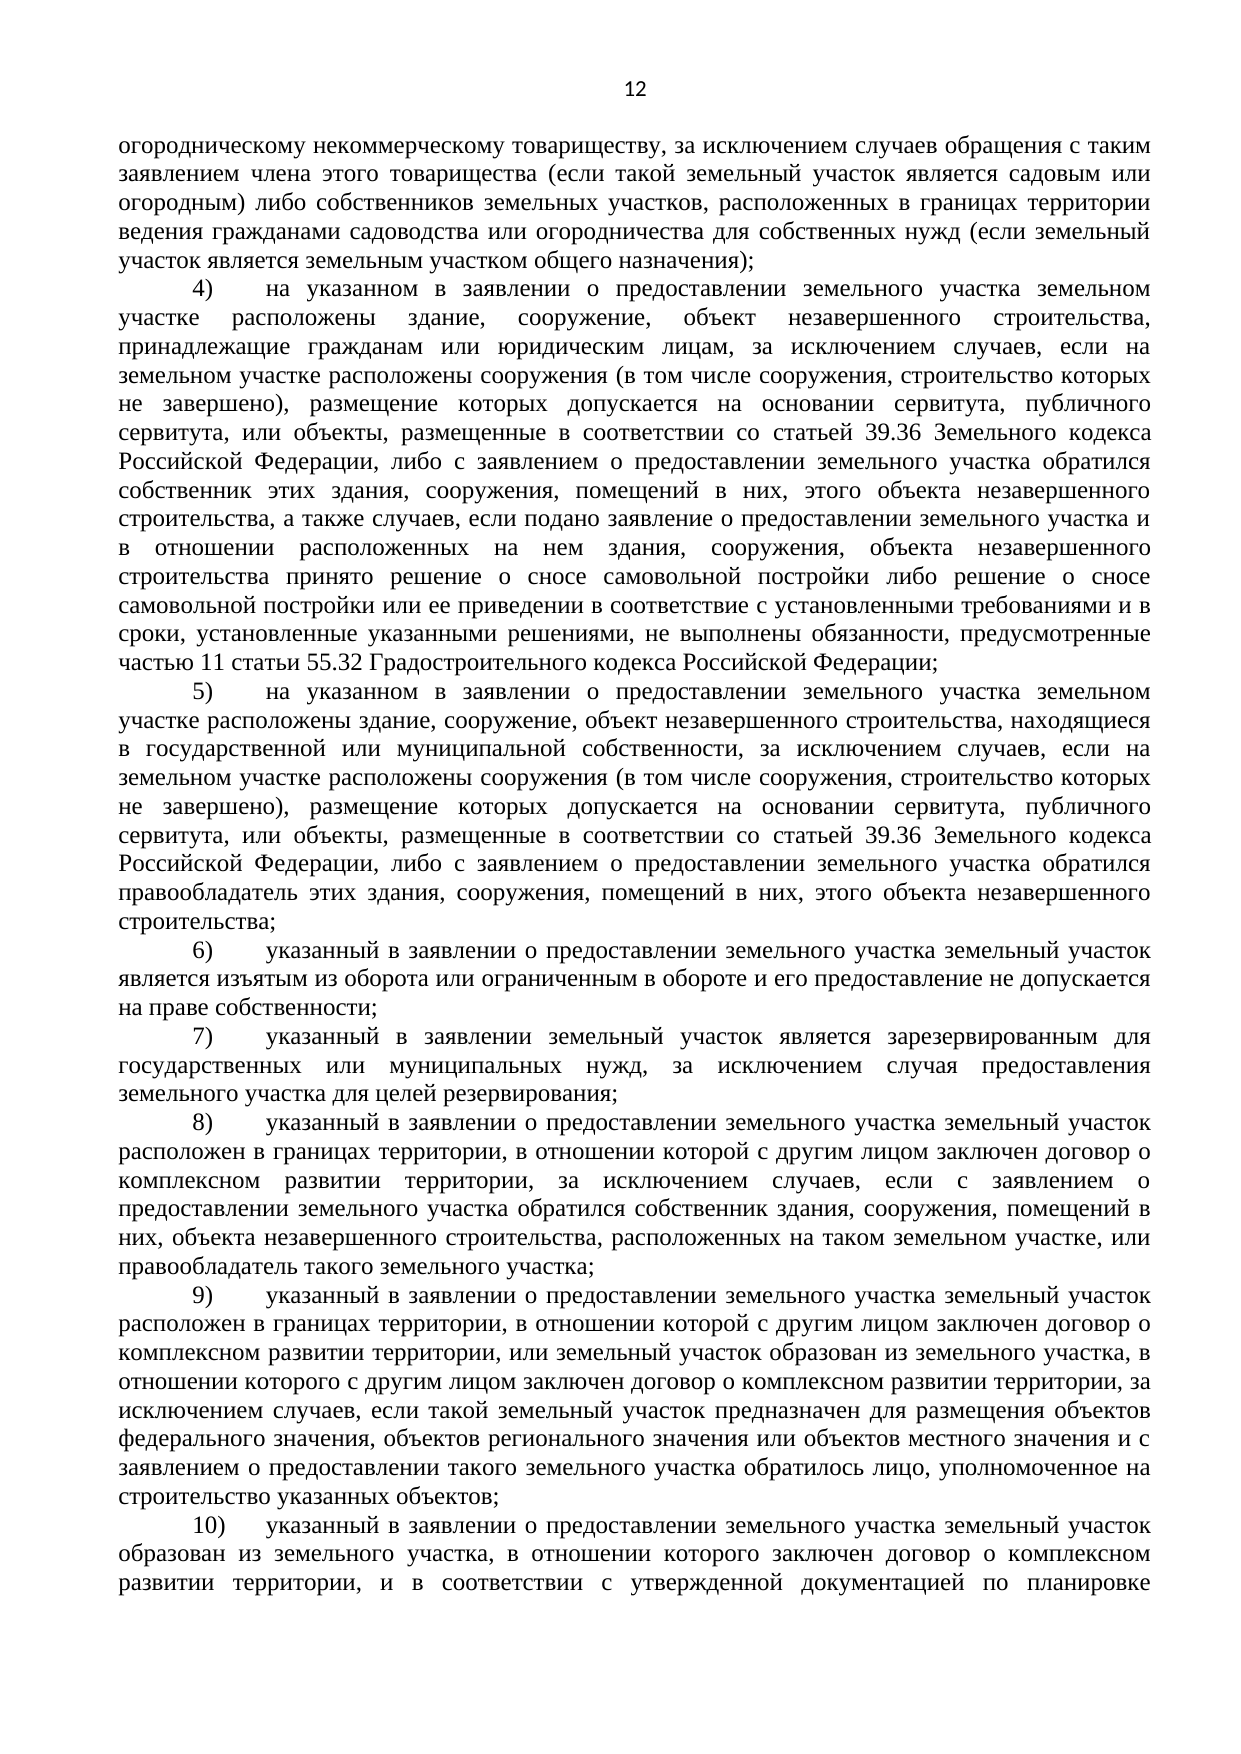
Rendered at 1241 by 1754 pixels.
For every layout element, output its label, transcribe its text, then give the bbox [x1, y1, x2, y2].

list указанный в заявлении земельный участок является зарезервированным для государственных или муниципальных нужд, за исключением случая предоставления земельного участка для целей резервирования; [118, 1021, 1152, 1107]
list указанный в заявлении о предоставлении земельного участка земельный участок расположен в границах территории, в отношении которой с другим лицом заключен договор о комплексном развитии территории, или земельный участок образован из земельного участка, в отношении которого с другим лицом заключен договор о комплексном развитии территории, за исключением случаев, если такой земельный участок предназначен для размещения объектов федерального значения, объектов регионального значения или объектов местного значения и с заявлением о предоставлении такого земельного участка обратилось лицо, уполномоченное на строительство указанных объектов; [118, 1280, 1152, 1510]
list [118, 130, 1152, 273]
list на указанном в заявлении о предоставлении земельного участка земельном участке расположены здание, сооружение, объект незавершенного строительства, принадлежащие гражданам или юридическим лицам, за исключением случаев, если на земельном участке расположены сооружения (в том числе сооружения, строительство которых не завершено), размещение которых допускается на основании сервитута, публичного сервитута, или объекты, размещенные в соответствии со статьей 39.36 Земельного кодекса Российской Федерации, либо с заявлением о предоставлении земельного участка обратился собственник этих здания, сооружения, помещений в них, этого объекта незавершенного строительства, а также случаев, если подано заявление о предоставлении земельного участка и в отношении расположенных на нем здания, сооружения, объекта незавершенного строительства принято решение о сносе самовольной постройки либо решение о сносе самовольной постройки или ее приведении в соответствие с установленными требованиями и в сроки, установленные указанными решениями, не выполнены обязанности, предусмотренные частью 11 статьи 55.32 Градостроительного кодекса Российской Федерации; [118, 273, 1152, 676]
list указанный в заявлении о предоставлении земельного участка земельный участок расположен в границах территории, в отношении которой с другим лицом заключен договор о комплексном развитии территории, за исключением случаев, если с заявлением о предоставлении земельного участка обратился собственник здания, сооружения, помещений в них, объекта незавершенного строительства, расположенных на таком земельном участке, или правообладатель такого земельного участка; [118, 1107, 1152, 1280]
list на указанном в заявлении о предоставлении земельного участка земельном участке расположены здание, сооружение, объект незавершенного строительства, находящиеся в государственной или муниципальной собственности, за исключением случаев, если на земельном участке расположены сооружения (в том числе сооружения, строительство которых не завершено), размещение которых допускается на основании сервитута, публичного сервитута, или объекты, размещенные в соответствии со статьей 39.36 Земельного кодекса Российской Федерации, либо с заявлением о предоставлении земельного участка обратился правообладатель этих здания, сооружения, помещений в них, этого объекта незавершенного строительства; [118, 676, 1152, 935]
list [118, 1510, 1152, 1596]
list указанный в заявлении о предоставлении земельного участка земельный участок является изъятым из оборота или ограниченным в обороте и его предоставление не допускается на праве собственности; [118, 935, 1152, 1021]
